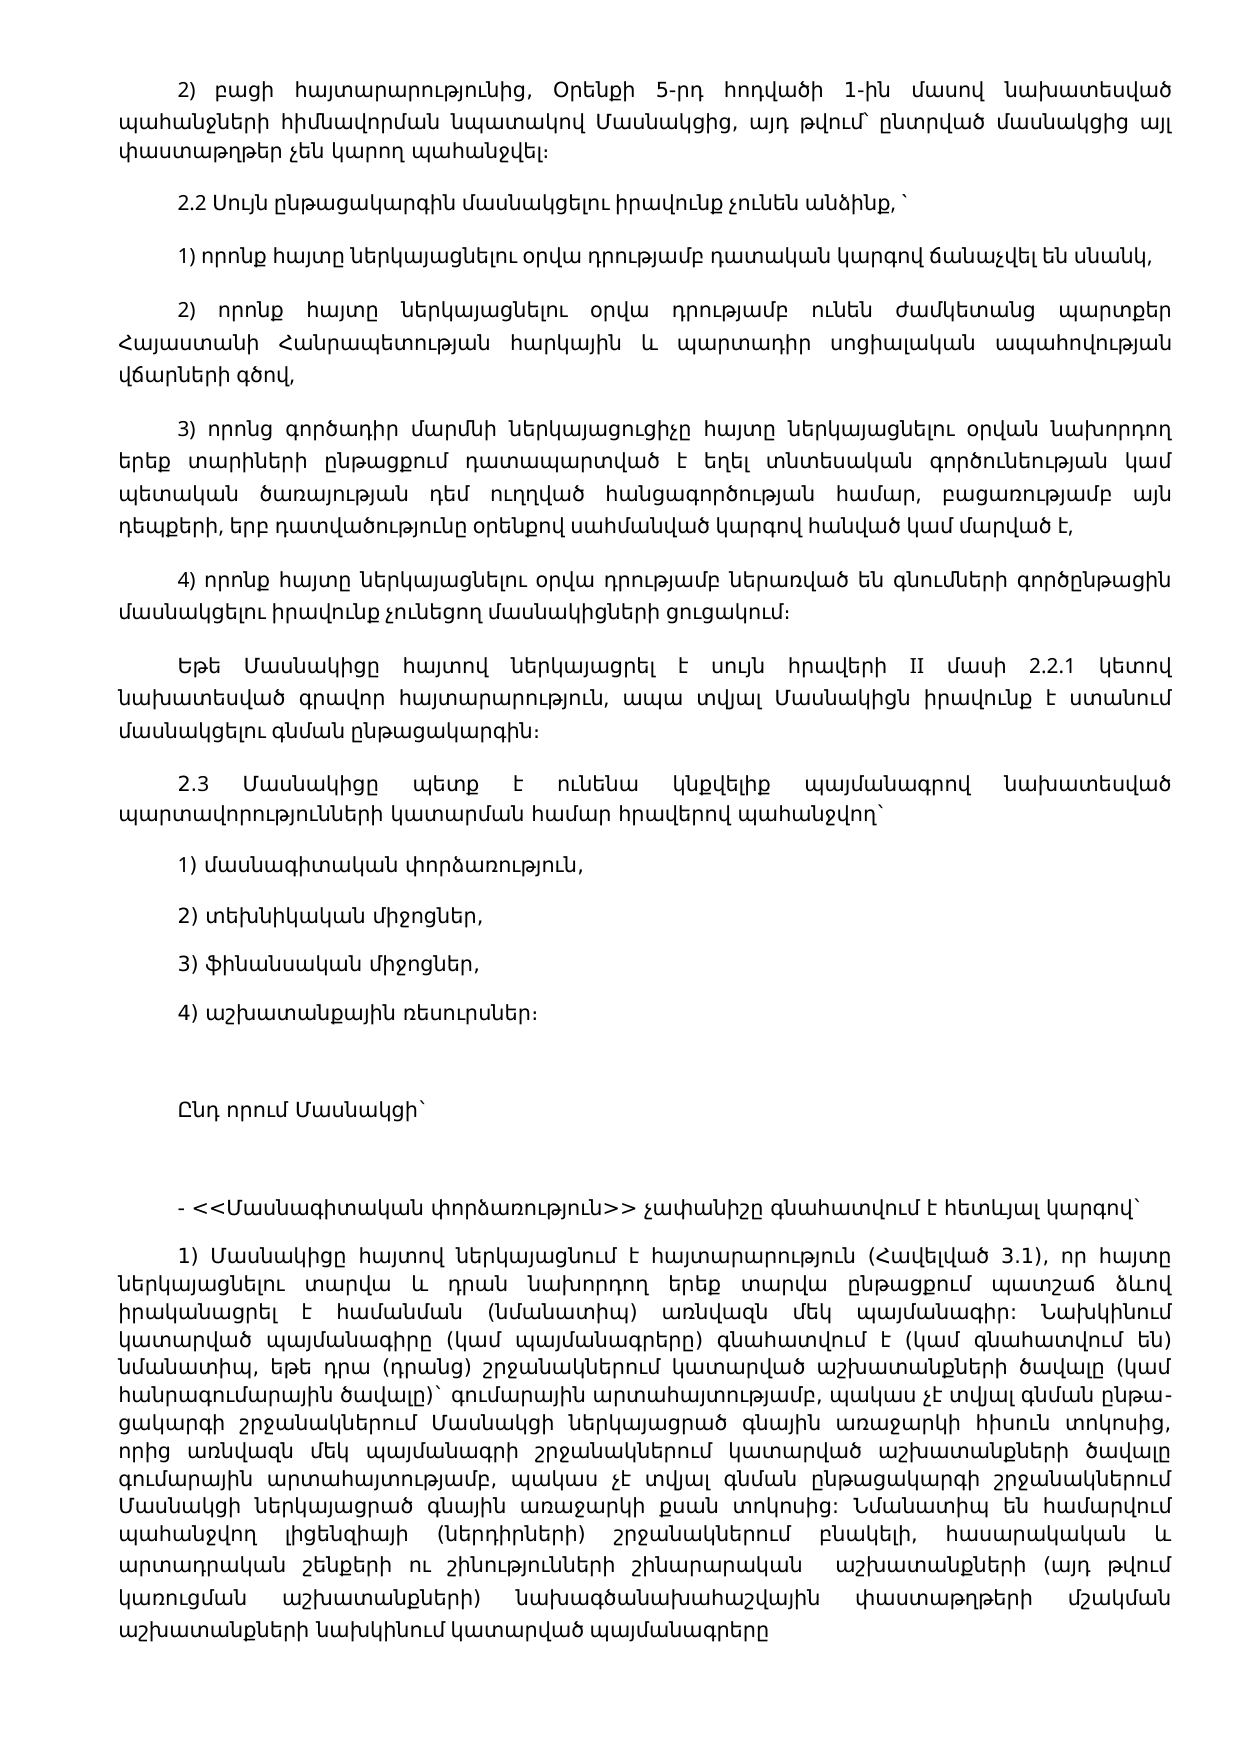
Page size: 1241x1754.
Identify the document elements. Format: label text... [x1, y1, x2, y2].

text - <<Մասնագիտական փորձառություն>> չափանիշը գնահատվում է հետևյալ կարգով` [118, 1196, 1172, 1220]
text 1) մասնագիտական փորձառություն, [118, 850, 1172, 879]
text 4) աշխատանքային ռեսուրսներ։ [118, 1001, 1172, 1025]
text 2) բացի հայտարարությունից, Օրենքի 5-րդ հոդվածի 1-ին մասով նախատեսված պահանջների հիմնավորման նպատակով Մասնակցից, այդ թվում՝ ընտրված մասնակցից այլ փաստաթղթեր չեն կարող պահանջվել։ [118, 75, 1172, 164]
text 1) որոնք հայտը ներկայացնելու օրվա դրությամբ դատական կարգով ճանաչվել են սնանկ, [118, 242, 1172, 270]
text 2.3 Մասնակիցը պետք է ունենա կնքվելիք պայմանագրով նախատեսված պարտավորությունների կատարման համար հրավերով պահանջվող` [118, 769, 1172, 826]
text 4) որոնք հայտը ներկայացնելու օրվա դրությամբ ներառված են գնումների գործընթացին մասնակցելու իրավունք չունեցող մասնակիցների ցուցակում։ [118, 565, 1172, 626]
text Եթե Մասնակիցը հայտով ներկայացրել է սույն հրավերի II մասի 2.2.1 կետով նախատեսված գրավոր հայտարարություն, ապա տվյալ Մասնակիցն իրավունք է ստանում մասնակցելու գնման ընթացակարգին։ [118, 651, 1172, 744]
text 1) Մասնակիցը հայտով ներկայացնում է հայտարարություն (Հավելված 3.1), որ հայտը ներկայացնելու տարվա և դրան նախորդող երեք տարվա ընթացքում պատշաճ ձևով իրականացրել է համանման (նմանատիպ) առնվազն մեկ պայմանագիր: Նախկինում կատարված պայմանագիրը (կամ պայմանագրերը) գնահատվում է (կամ գնահատվում են) նմանատիպ, եթե դրա (դրանց) շրջանակներում կատարված աշխատանքների ծավալը (կամ հանրագումարային ծավալը)` գումարային արտահայտությամբ, պակաս չէ տվյալ գնման ընթացակարգի շրջանակներում Մասնակցի ներկայացրած գնային առաջարկի հիսուն տոկոսից, որից առնվազն մեկ պայմանագրի շրջանակներում կատարված աշխատանքների ծավալը գումարային արտահայտությամբ, պակաս չէ տվյալ գնման ընթացակարգի շրջանակներում Մասնակցի ներկայացրած գնային առաջարկի քսան տոկոսից: Նմանատիպ են համարվում պահանջվող լիցենզիայի (ներդիրների) շրջանակներում բնակելի, հասարակական և արտադրական շենքերի ու շինությունների շինարարական աշխատանքների (այդ թվում կառուցման աշխատանքների) նախագծանախահաշվային փաստաթղթերի մշակման աշխատանքների նախկինում կատարված պայմանագրերը [118, 1244, 1172, 1644]
text 2) որոնք հայտը ներկայացնելու օրվա դրությամբ ունեն ժամկետանց պարտքեր Հայաստանի Հանրապետության հարկային և պարտադիր սոցիալական ապահովության վճարների գծով, [118, 295, 1172, 389]
text Ընդ որում Մասնակցի` [118, 1098, 1172, 1122]
text 2) տեխնիկական միջոցներ, [118, 904, 1172, 928]
text 3) ֆինանսական միջոցներ, [118, 952, 1172, 977]
text 3) որոնց գործադիր մարմնի ներկայացուցիչը հայտը ներկայացնելու օրվան նախորդող երեք տարիների ընթացքում դատապարտված է եղել տնտեսական գործունեության կամ պետական ծառայության դեմ ուղղված հանցագործության համար, բացառությամբ այն դեպքերի, երբ դատվածությունը օրենքով սահմանված կարգով հանված կամ մարված է, [118, 414, 1172, 540]
text 2.2 Սույն ընթացակարգին մասնակցելու իրավունք չունեն անձինք, ` [118, 188, 1172, 217]
